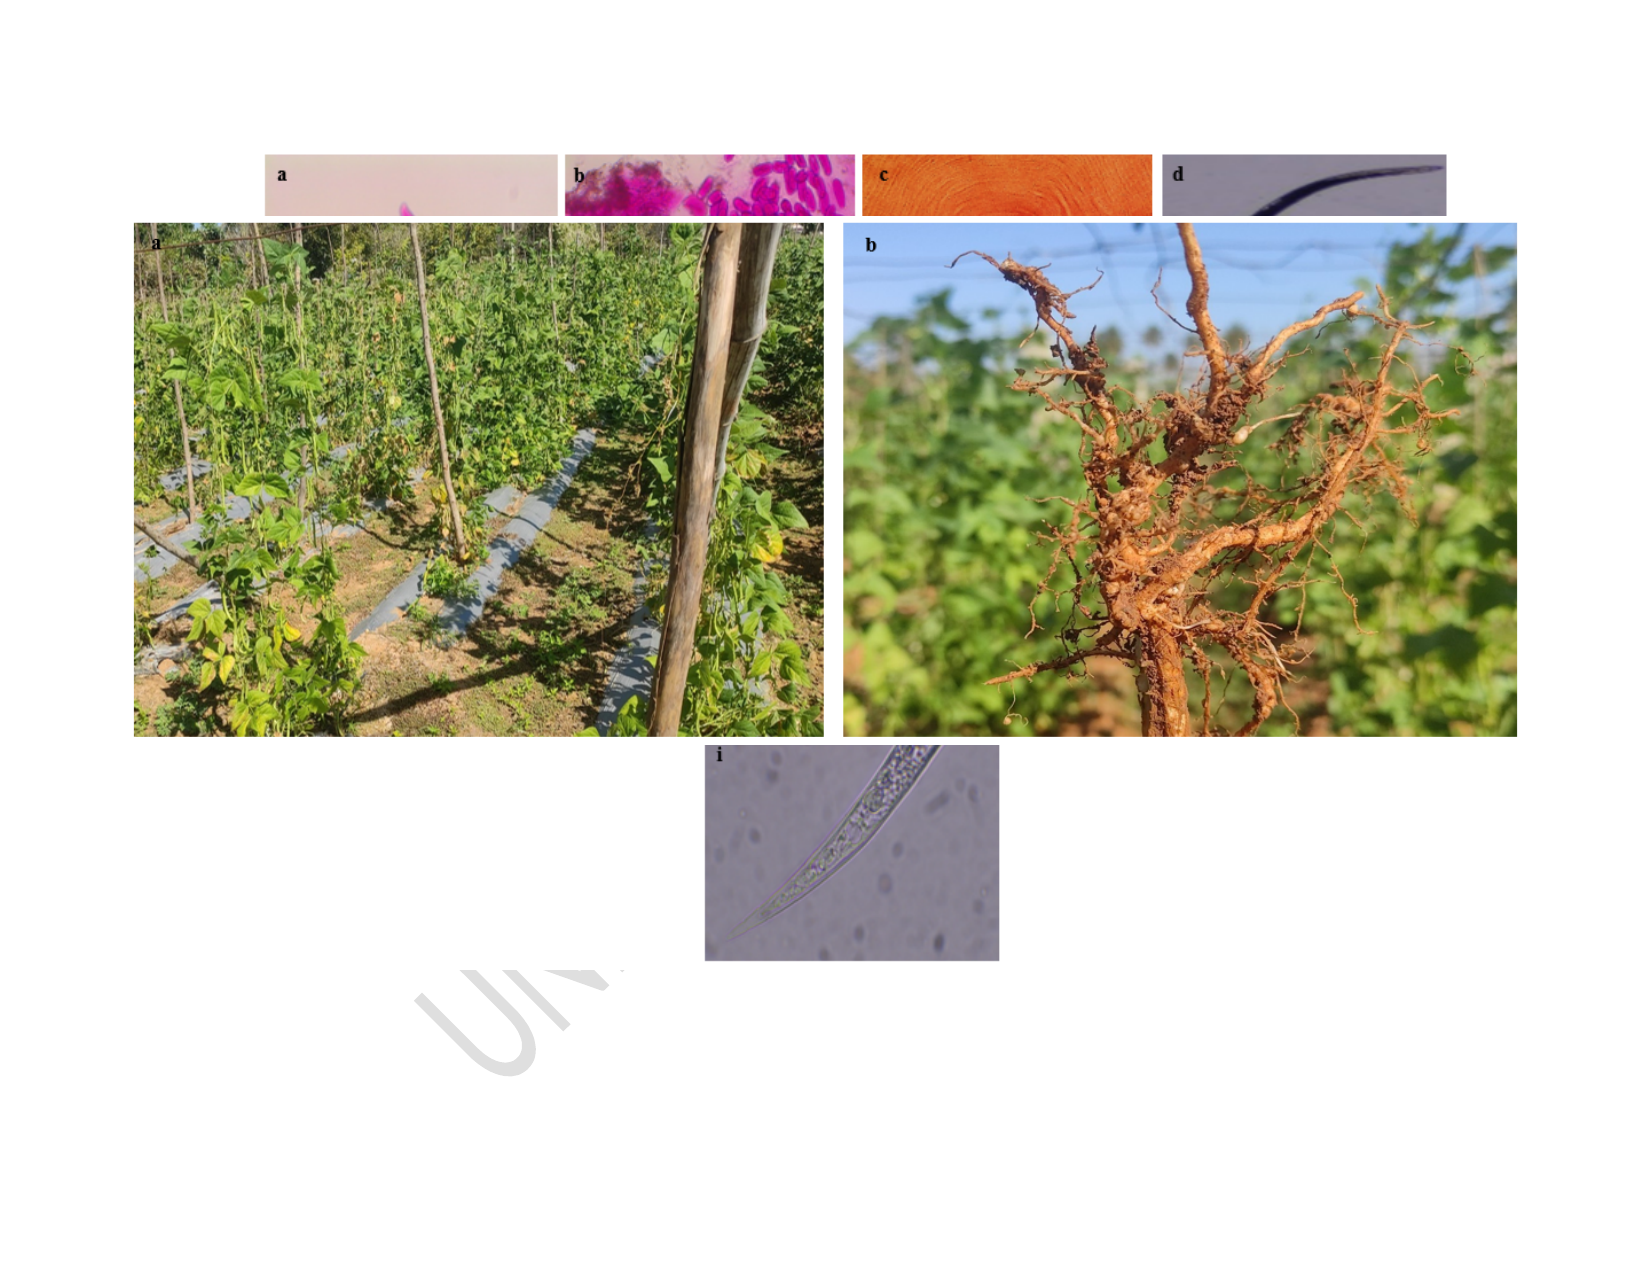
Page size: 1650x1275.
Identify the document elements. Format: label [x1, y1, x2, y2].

picture [126, 147, 1524, 970]
